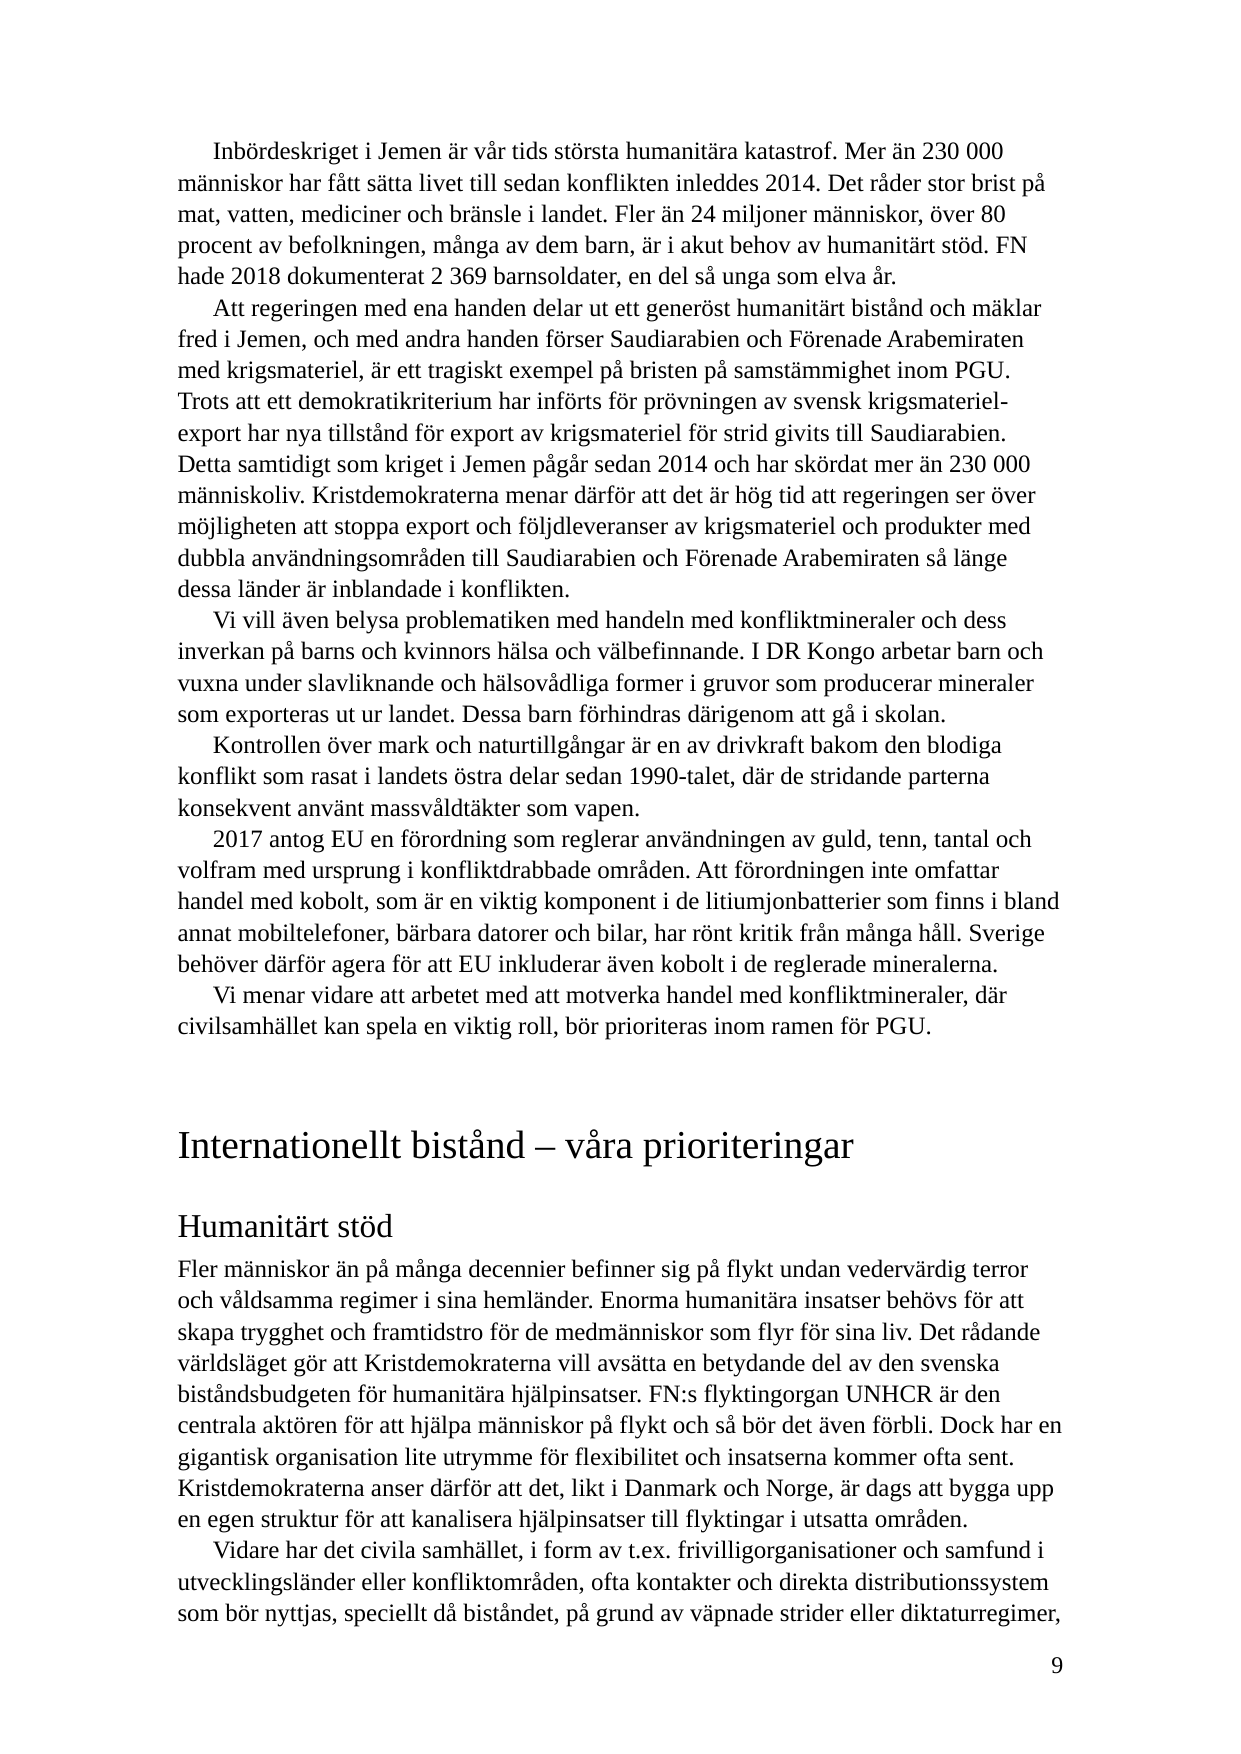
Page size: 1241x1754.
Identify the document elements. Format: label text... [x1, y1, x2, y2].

subtitle Humanitärt stöd [177, 1212, 1063, 1243]
text Vi menar vidare att arbetet med att motverka handel med konfliktmineraler, där civilsamhället kan spela en viktig roll, bör prioriteras inom ramen för PGU. [177, 978, 1063, 1040]
text Vi vill även belysa problematiken med handeln med konfliktmineraler och dess inverkan på barns och kvinnors hälsa och välbefinnande. I DR Kongo arbetar barn och vuxna under slavliknande och hälsovådliga former i gruvor som producerar mineraler som exporteras ut ur landet. Dessa barn förhindras därigenom att gå i skolan. [177, 603, 1063, 728]
subtitle Internationellt bistånd – våra prioriteringar [177, 1126, 1063, 1166]
text 2017 antog EU en förordning som reglerar användningen av guld, tenn, tantal och volfram med ursprung i konfliktdrabbade områden. Att förordningen inte omfattar handel med kobolt, som är en viktig komponent i de litiumjonbatterier som finns i bland annat mobiltelefoner, bärbara datorer och bilar, har rönt kritik från många håll. Sverige behöver därför agera för att EU inkluderar även kobolt i de reglerade mineralerna. [177, 821, 1063, 978]
text Fler människor än på många decennier befinner sig på flykt undan vedervärdig terror och våldsamma regimer i sina hemländer. Enorma humanitära insatser behövs för att skapa trygghet och framtidstro för de medmänniskor som flyr för sina liv. Det rådande världsläget gör att Kristdemokraterna vill avsätta en betydande del av den svenska biståndsbudgeten för humanitära hjälpinsatser. FN:s flyktingorgan UNHCR är den centrala aktören för att hjälpa människor på flykt och så bör det även förbli. Dock har en gigantisk organisation lite utrymme för flexibilitet och insatserna kommer ofta sent. Kristdemokraterna anser därför att det, likt i Danmark och Norge, är dags att bygga upp en egen struktur för att kanalisera hjälpinsatser till flyktingar i utsatta områden. [177, 1252, 1063, 1533]
text Att regeringen med ena handen delar ut ett generöst humanitärt bistånd och mäklar fred i Jemen, och med andra handen förser Saudiarabien och Förenade Arabemiraten med krigsmateriel, är ett tragiskt exempel på bristen på samstämmighet inom PGU. Trots att ett demokratikriterium har införts för prövningen av svensk krigsmaterielexport har nya tillstånd för export av krigsmateriel för strid givits till Saudiarabien. Detta samtidigt som kriget i Jemen pågår sedan 2014 och har skördat mer än 230 000 människoliv. Kristdemokraterna menar därför att det är hög tid att regeringen ser över möjligheten att stoppa export och följdleveranser av krigsmateriel och produkter med dubbla användningsområden till Saudiarabien och Förenade Arabemiraten så länge dessa länder är inblandade i konflikten. [177, 290, 1063, 603]
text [177, 1533, 1063, 1627]
text Inbördeskriget i Jemen är vår tids största humanitära katastrof. Mer än 230 000 människor har fått sätta livet till sedan konflikten inleddes 2014. Det råder stor brist på mat, vatten, mediciner och bränsle i landet. Fler än 24 miljoner människor, över 80 procent av befolkningen, många av dem barn, är i akut behov av humanitärt stöd. FN hade 2018 dokumenterat 2 369 barnsoldater, en del så unga som elva år. [177, 134, 1063, 290]
text Kontrollen över mark och naturtillgångar är en av drivkraft bakom den blodiga konflikt som rasat i landets östra delar sedan 1990-talet, där de stridande parterna konsekvent använt massvåldtäkter som vapen. [177, 728, 1063, 821]
